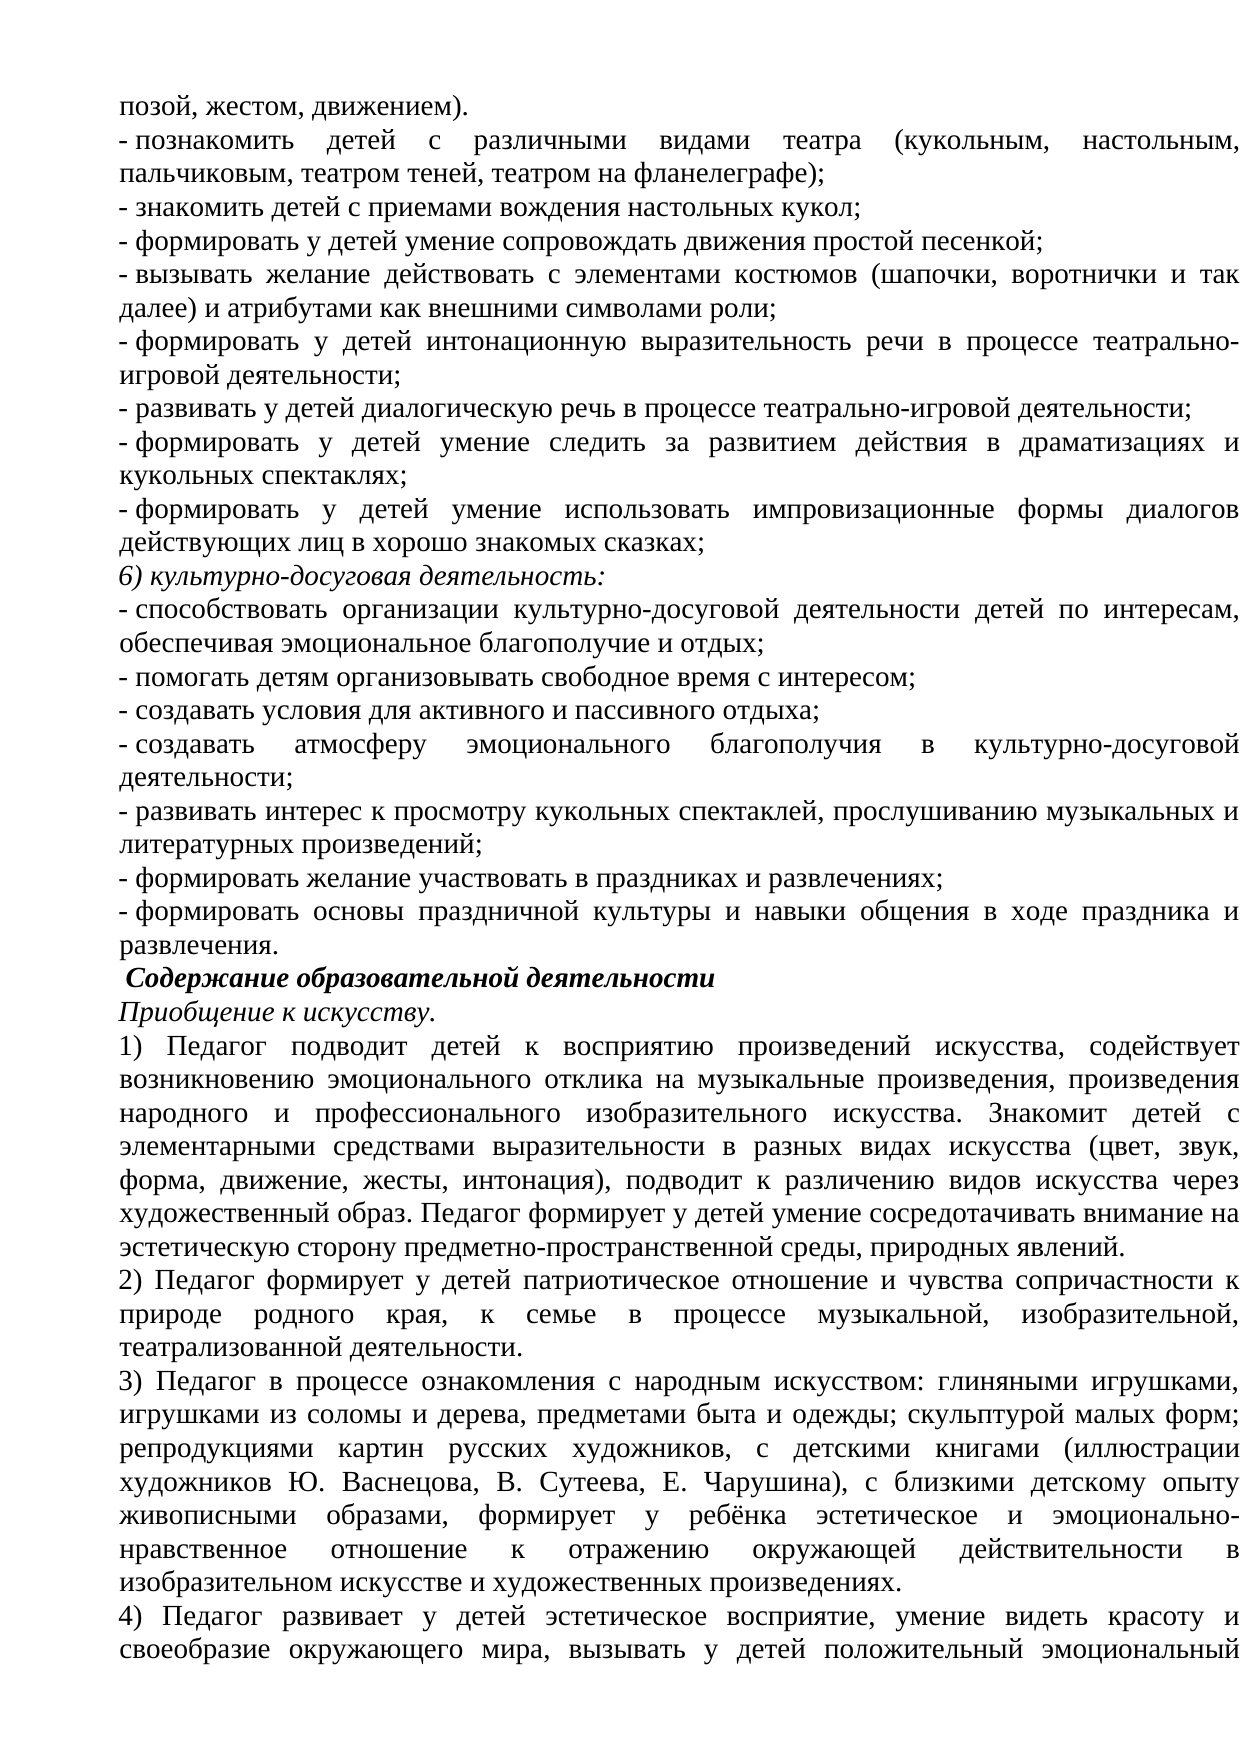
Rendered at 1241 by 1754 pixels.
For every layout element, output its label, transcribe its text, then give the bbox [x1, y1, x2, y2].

text - вызывать желание действовать с элементами костюмов (шапочки, воротнички и так далее) и атрибутами как внешними символами роли; [118, 256, 1240, 323]
text Содержание образовательной деятельности [118, 961, 1240, 994]
text - формировать у детей интонационную выразительность речи в процессе театрально-игровой деятельности; [118, 323, 1240, 390]
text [118, 1598, 1240, 1665]
text - познакомить детей с различными видами театра (кукольным, настольным, пальчиковым, театром теней, театром на фланелеграфе); [118, 122, 1240, 189]
text Приобщение к искусству. [118, 994, 1240, 1028]
text - способствовать организации культурно-досуговой деятельности детей по интересам, обеспечивая эмоциональное благополучие и отдых; [118, 592, 1240, 659]
text - знакомить детей с приемами вождения настольных кукол; [118, 189, 1240, 223]
text 2) Педагог формирует у детей патриотическое отношение и чувства сопричастности к природе родного края, к семье в процессе музыкальной, изобразительной, театрализованной деятельности. [118, 1262, 1240, 1363]
text - формировать у детей умение использовать импровизационные формы диалогов действующих лиц в хорошо знакомых сказках; [118, 491, 1240, 558]
text - создавать условия для активного и пассивного отдыха; [118, 692, 1240, 726]
text 3) Педагог в процессе ознакомления с народным искусством: глиняными игрушками, игрушками из соломы и дерева, предметами быта и одежды; скульптурой малых форм; репродукциями картин русских художников, с детскими книгами (иллюстрации художников Ю. Васнецова, В. Сутеева, Е. Чарушина), с близкими детскому опыту живописными образами, формирует у ребёнка эстетическое и эмоционально-нравственное отношение к отражению окружающей действительности в изобразительном искусстве и художественных произведениях. [118, 1363, 1240, 1598]
text 1) Педагог подводит детей к восприятию произведений искусства, содействует возникновению эмоционального отклика на музыкальные произведения, произведения народного и профессионального изобразительного искусства. Знакомит детей с элементарными средствами выразительности в разных видах искусства (цвет, звук, форма, движение, жесты, интонация), подводит к различению видов искусства через художественный образ. Педагог формирует у детей умение сосредотачивать внимание на эстетическую сторону предметно-пространственной среды, природных явлений. [118, 1028, 1240, 1262]
text - помогать детям организовывать свободное время с интересом; [118, 659, 1240, 692]
text - создавать атмосферу эмоционального благополучия в культурно-досуговой деятельности; [118, 726, 1240, 793]
text - формировать у детей умение сопровождать движения простой песенкой; [118, 223, 1240, 256]
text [118, 88, 1240, 122]
text - формировать желание участвовать в праздниках и развлечениях; [118, 860, 1240, 893]
text 6) культурно-досуговая деятельность: [118, 558, 1240, 592]
text - развивать у детей диалогическую речь в процессе театрально-игровой деятельности; [118, 390, 1240, 424]
text - развивать интерес к просмотру кукольных спектаклей, прослушиванию музыкальных и литературных произведений; [118, 793, 1240, 860]
text - формировать основы праздничной культуры и навыки общения в ходе праздника и развлечения. [118, 893, 1240, 961]
text - формировать у детей умение следить за развитием действия в драматизациях и кукольных спектаклях; [118, 424, 1240, 491]
